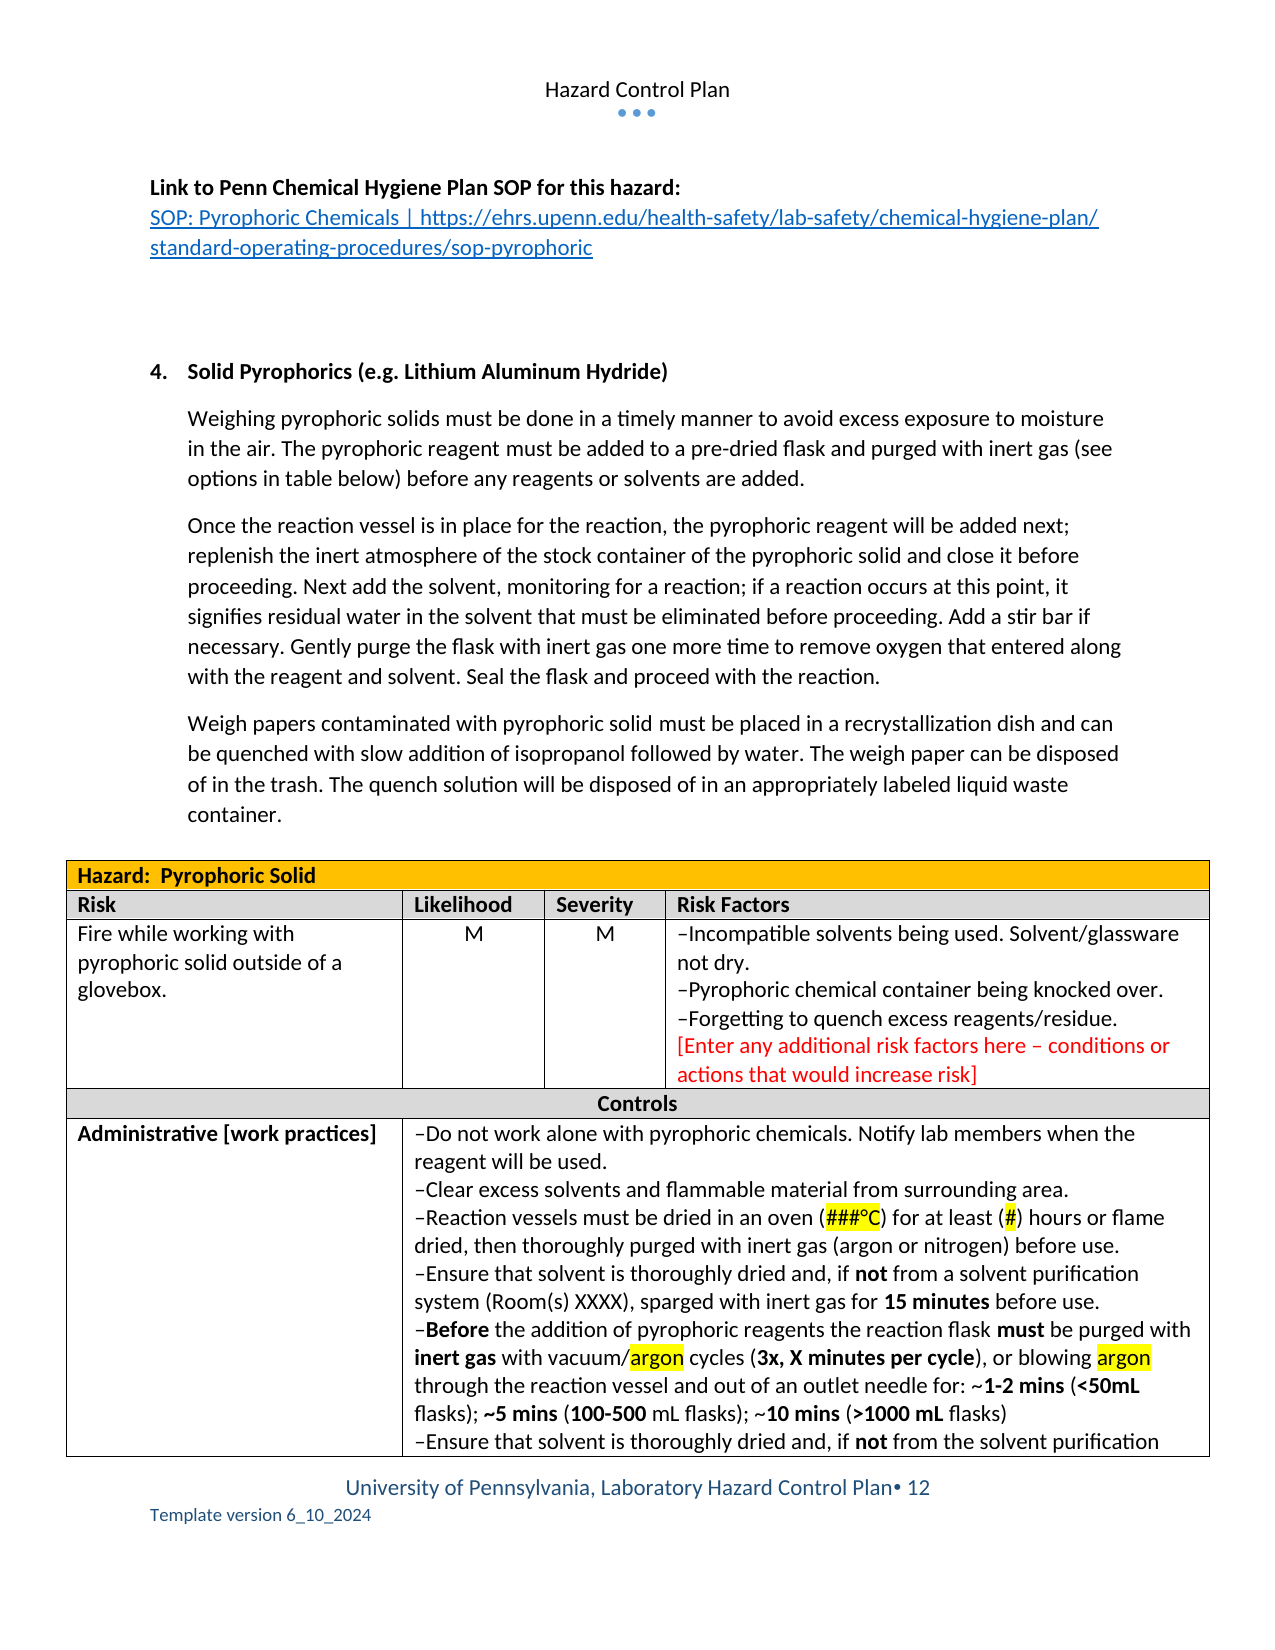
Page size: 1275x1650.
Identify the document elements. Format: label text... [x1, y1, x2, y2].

table_cell Controls [67, 1089, 1209, 1118]
table_cell Risk Factors [666, 891, 1209, 918]
table_cell –Incompatible solvents being used. Solvent/glassware not dry. –Pyrophoric chemical container being knocked over. –Forgetting to quench excess reagents/residue. [Enter any additional risk factors here – conditions or actions that would increase risk] [666, 920, 1209, 1088]
table_cell Risk [67, 891, 402, 918]
text Weighing pyrophoric solids must be done in a timely manner to avoid excess exposure to moisture in the air. The pyrophoric reagent must be added to a pre-dried flask and purged with inert gas (see options in table below) before any reagents or solvents are added. [187, 404, 1125, 493]
text Link to Penn Chemical Hygiene Plan SOP for this hazard: [150, 173, 1125, 201]
text SOP: Pyrophoric Chemicals | https://ehrs.upenn.edu/health-safety/lab-safety/chemical-hygiene-plan/standard-operating-procedures/sop-pyrophoric [150, 203, 1125, 261]
table_header Hazard: Pyrophoric Solid [67, 861, 1209, 889]
text Weigh papers contaminated with pyrophoric solid must be placed in a recrystallization dish and can be quenched with slow addition of isopropanol followed by water. The weigh paper can be disposed of in the trash. The quench solution will be disposed of in an appropriately labeled liquid waste container. [187, 709, 1125, 828]
table_cell M [403, 920, 544, 1088]
text Once the reaction vessel is in place for the reaction, the pyrophoric reagent will be added next; replenish the inert atmosphere of the stock container of the pyrophoric solid and close it before proceeding. Next add the solvent, monitoring for a reaction; if a reaction occurs at this point, it signifies residual water in the solvent that must be eliminated before proceeding. Add a stir bar if necessary. Gently purge the flask with inert gas one more time to remove oxygen that entered along with the reagent and solvent. Seal the flask and proceed with the reaction. [187, 511, 1125, 691]
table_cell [403, 1119, 1209, 1456]
table_cell M [545, 920, 665, 1088]
table_cell Severity [545, 891, 665, 918]
table_cell Likelihood [403, 891, 544, 918]
table_cell Fire while working with pyrophoric solid outside of a glovebox. [67, 920, 402, 1088]
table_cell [67, 1119, 402, 1456]
list Solid Pyrophorics (e.g. Lithium Aluminum Hydride) [150, 357, 1125, 385]
